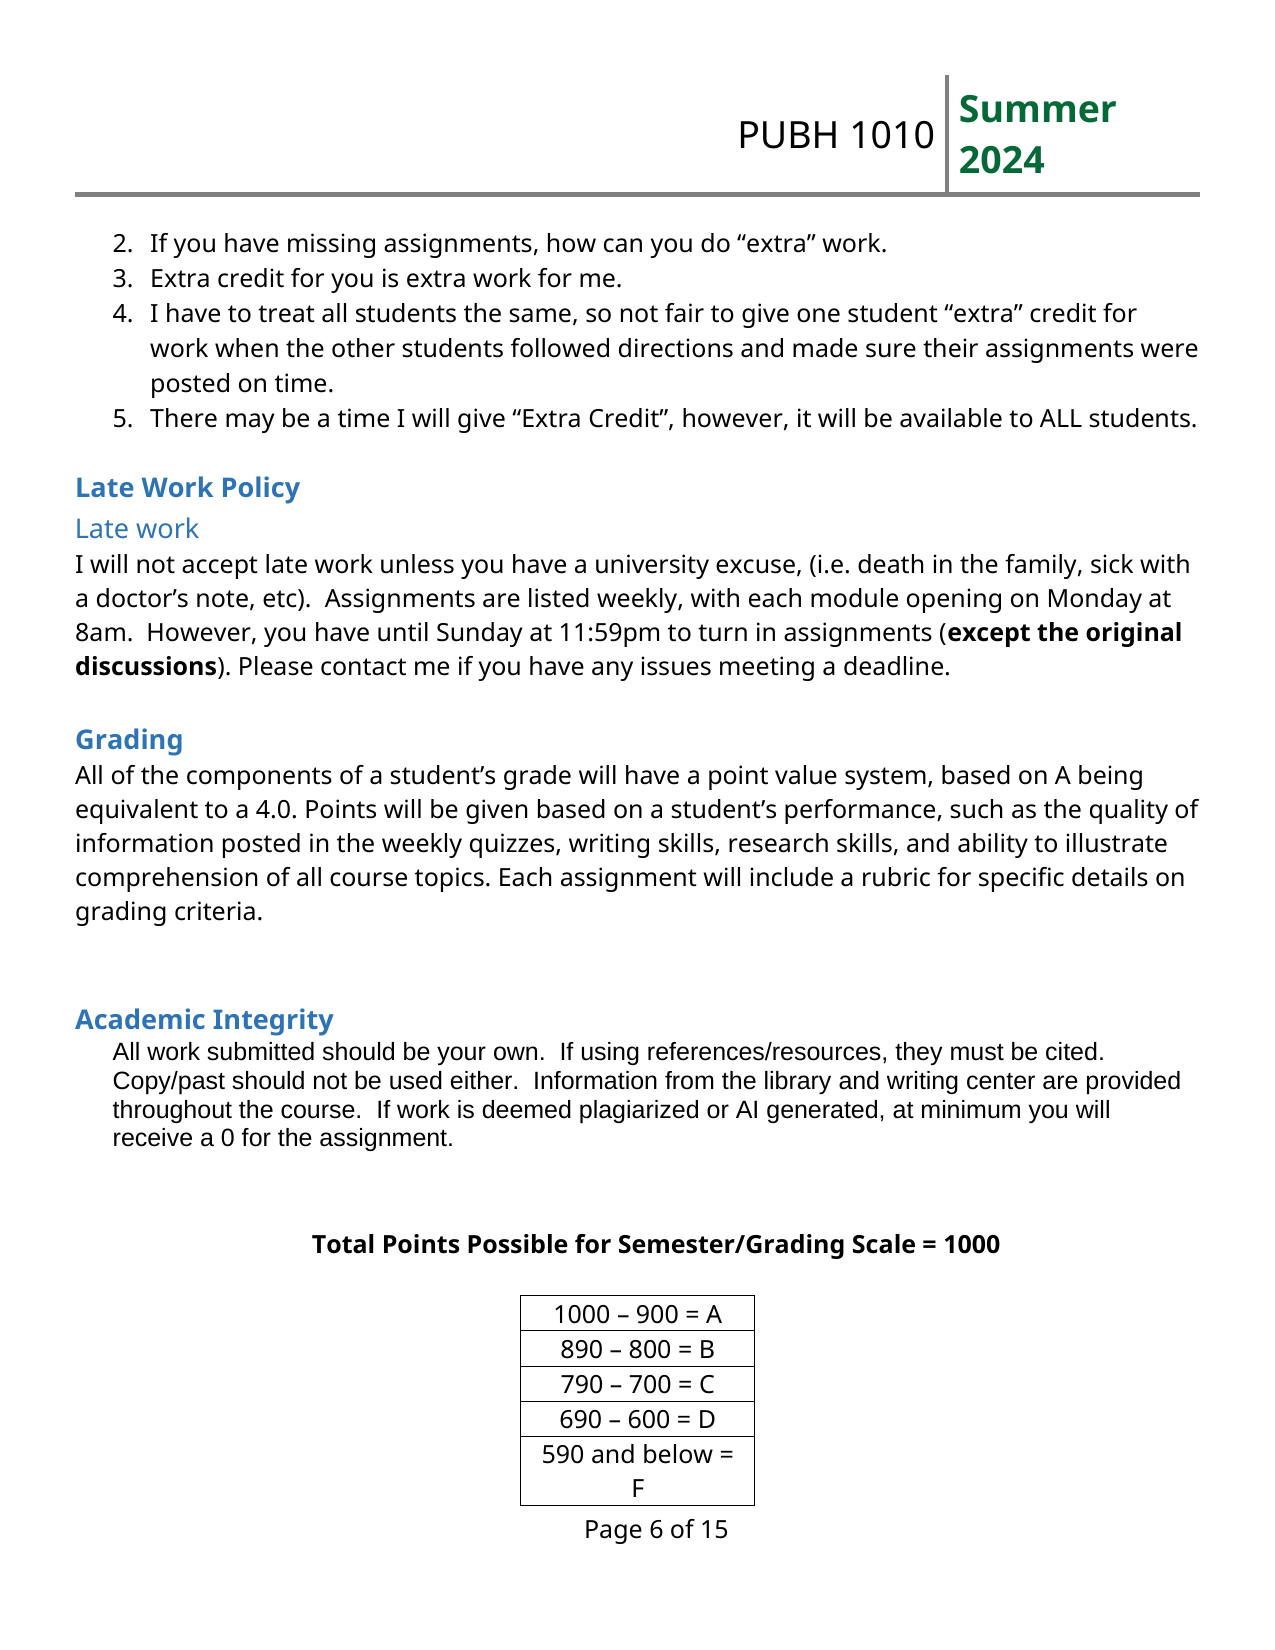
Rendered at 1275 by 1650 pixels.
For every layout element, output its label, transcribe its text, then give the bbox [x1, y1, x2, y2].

text receive a 0 for the assignment. [112, 1123, 1200, 1152]
list I have to treat all students the same, so not fair to give one student “extra” credit for work when the other students followed directions and made sure their assignments were posted on time. [112, 296, 1200, 399]
list If you have missing assignments, how can you do “extra” work. [112, 226, 1200, 259]
list There may be a time I will give “Extra Credit”, however, it will be available to ALL students. [112, 401, 1200, 434]
subtitle Grading [75, 721, 1200, 758]
text All of the components of a student’s grade will have a point value system, based on A being equivalent to a 4.0. Points will be given based on a student’s performance, such as the quality of information posted in the weekly quizzes, writing skills, research skills, and ability to illustrate comprehension of all course topics. Each assignment will include a rubric for specific details on grading criteria. [75, 758, 1200, 928]
list Extra credit for you is extra work for me. [112, 261, 1200, 294]
table_cell 690 – 600 = D [521, 1402, 754, 1436]
text I will not accept late work unless you have a university excuse, (i.e. death in the family, sick with a doctor’s note, etc). Assignments are listed weekly, with each module opening on Monday at 8am. However, you have until Sunday at 11:59pm to turn in assignments (except the original discussions). Please contact me if you have any issues meeting a deadline. [75, 546, 1200, 682]
subtitle Academic Integrity [75, 1000, 1200, 1037]
text Copy/past should not be used either. Information from the library and writing center are provided [112, 1066, 1200, 1094]
table_cell 890 – 800 = B [521, 1331, 754, 1366]
table_header 1000 – 900 = A [521, 1296, 754, 1330]
table_cell 590 and below = F [521, 1437, 754, 1505]
text throughout the course. If work is deemed plagiarized or AI generated, at minimum you will [112, 1094, 1200, 1123]
subtitle Late Work Policy [75, 468, 1200, 505]
text All work submitted should be your own. If using references/resources, they must be cited. [112, 1037, 1200, 1066]
subtitle Late work [74, 509, 1200, 546]
text Total Points Possible for Semester/Grading Scale = 1000 [112, 1227, 1200, 1261]
table_cell 790 – 700 = C [521, 1367, 754, 1401]
